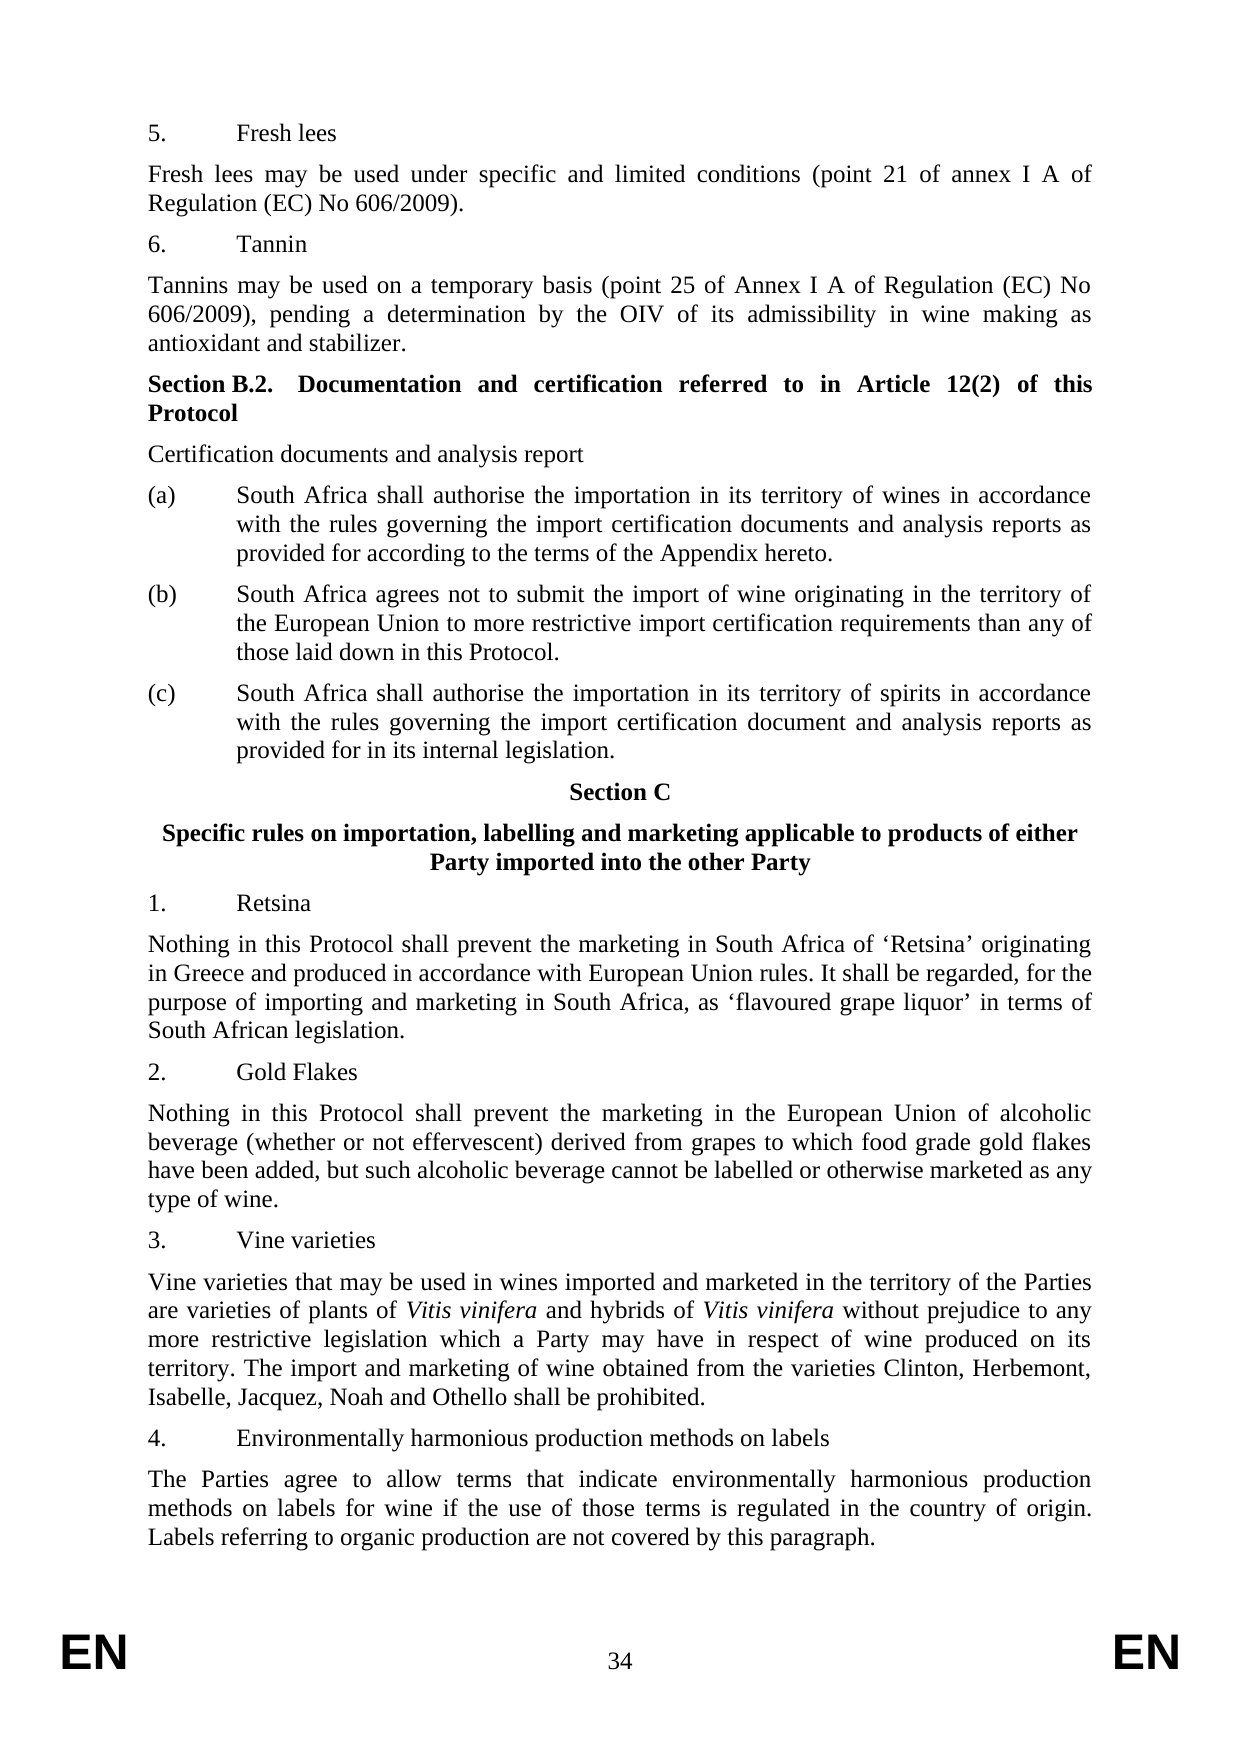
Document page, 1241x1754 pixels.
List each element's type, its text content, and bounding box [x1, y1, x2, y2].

text 6. Tannin [148, 229, 1093, 258]
text Vine varieties that may be used in wines imported and marketed in the territory of the Parties are varieties of plants of Vitis vinifera and hybrids of Vitis vinifera without prejudice to any more restrictive legislation which a Party may have in respect of wine produced on its territory. The import and marketing of wine obtained from the varieties Clinton, Herbemont, Isabelle, Jacquez, Noah and Othello shall be prohibited. [148, 1267, 1093, 1411]
text The Parties agree to allow terms that indicate environmentally harmonious production methods on labels for wine if the use of those terms is regulated in the country of origin. Labels referring to organic production are not covered by this paragraph. [148, 1464, 1093, 1551]
text Section C [148, 777, 1093, 806]
text (b) South Africa agrees not to submit the import of wine originating in the territory of the European Union to more restrictive import certification requirements than any of those laid down in this Protocol. [148, 579, 1093, 666]
text (a) South Africa shall authorise the importation in its territory of wines in accordance with the rules governing the import certification documents and analysis reports as provided for according to the terms of the Appendix hereto. [148, 481, 1093, 567]
text Nothing in this Protocol shall prevent the marketing in South Africa of ‘Retsina’ originating in Greece and produced in accordance with European Union rules. It shall be regarded, for the purpose of importing and marketing in South Africa, as ‘flavoured grape liquor’ in terms of South African legislation. [148, 929, 1093, 1044]
text Certification documents and analysis report [148, 439, 1093, 468]
text Fresh lees may be used under specific and limited conditions (point 21 of annex I A of Regulation (EC) No 606/2009). [148, 159, 1093, 217]
text 3. Vine varieties [148, 1226, 1093, 1254]
text Section B.2. Documentation and certification referred to in Article 12(2) of this Protocol [148, 369, 1093, 427]
text Specific rules on importation, labelling and marketing applicable to products of either Party imported into the other Party [148, 818, 1093, 876]
text 4. Environmentally harmonious production methods on labels [148, 1423, 1093, 1452]
text 5. Fresh lees [148, 118, 1093, 147]
text 2. Gold Flakes [148, 1057, 1093, 1086]
text Tannins may be used on a temporary basis (point 25 of Annex I A of Regulation (EC) No 606/2009), pending a determination by the OIV of its admissibility in wine making as antioxidant and stabilizer. [148, 271, 1093, 357]
text (c) South Africa shall authorise the importation in its territory of spirits in accordance with the rules governing the import certification document and analysis reports as provided for in its internal legislation. [148, 678, 1093, 764]
text Nothing in this Protocol shall prevent the marketing in the European Union of alcoholic beverage (whether or not effervescent) derived from grapes to which food grade gold flakes have been added, but such alcoholic beverage cannot be labelled or otherwise marketed as any type of wine. [148, 1098, 1093, 1213]
text 1. Retsina [148, 888, 1093, 917]
